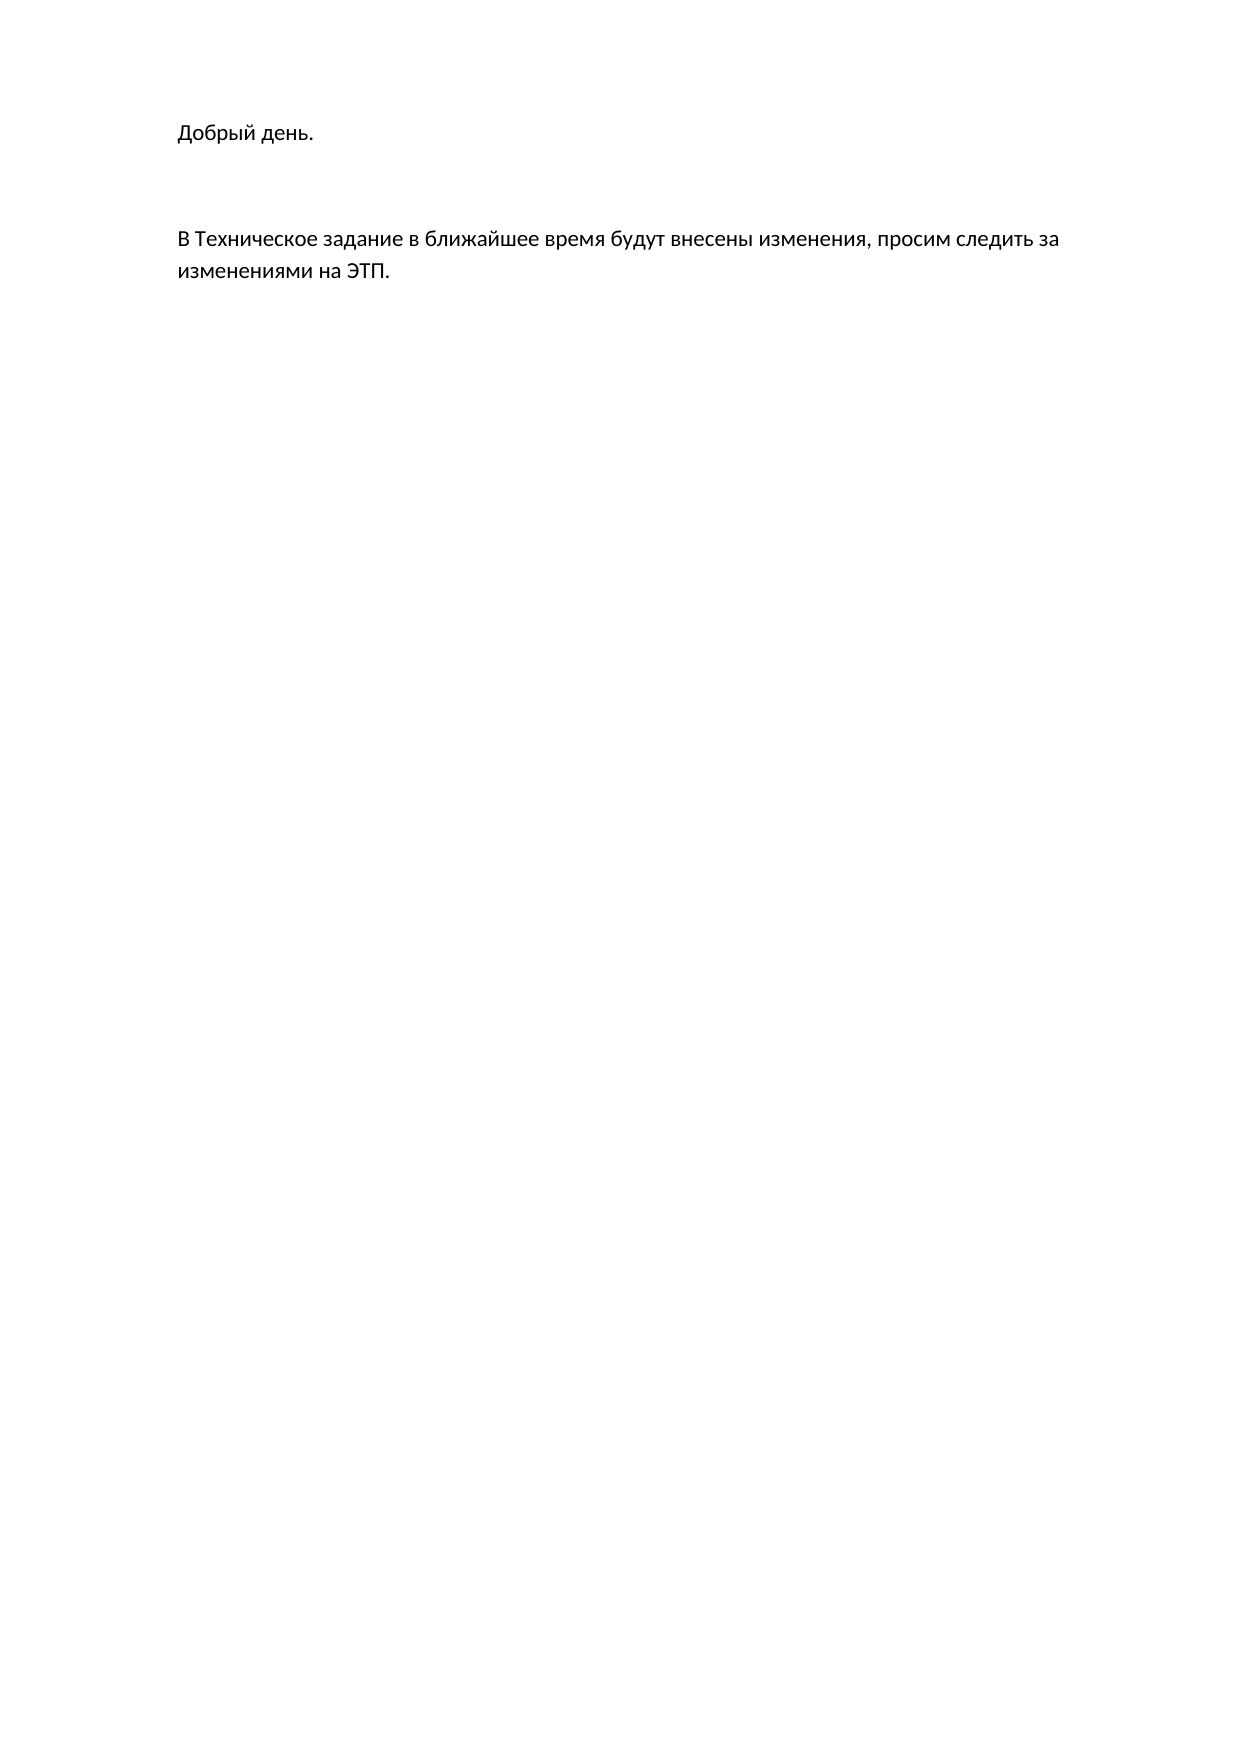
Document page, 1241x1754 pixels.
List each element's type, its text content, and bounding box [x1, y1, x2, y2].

text В Техническое задание в ближайшее время будут внесены изменения, просим следить за изменениями на ЭТП. [177, 224, 1152, 284]
text Добрый день. [177, 118, 1152, 146]
